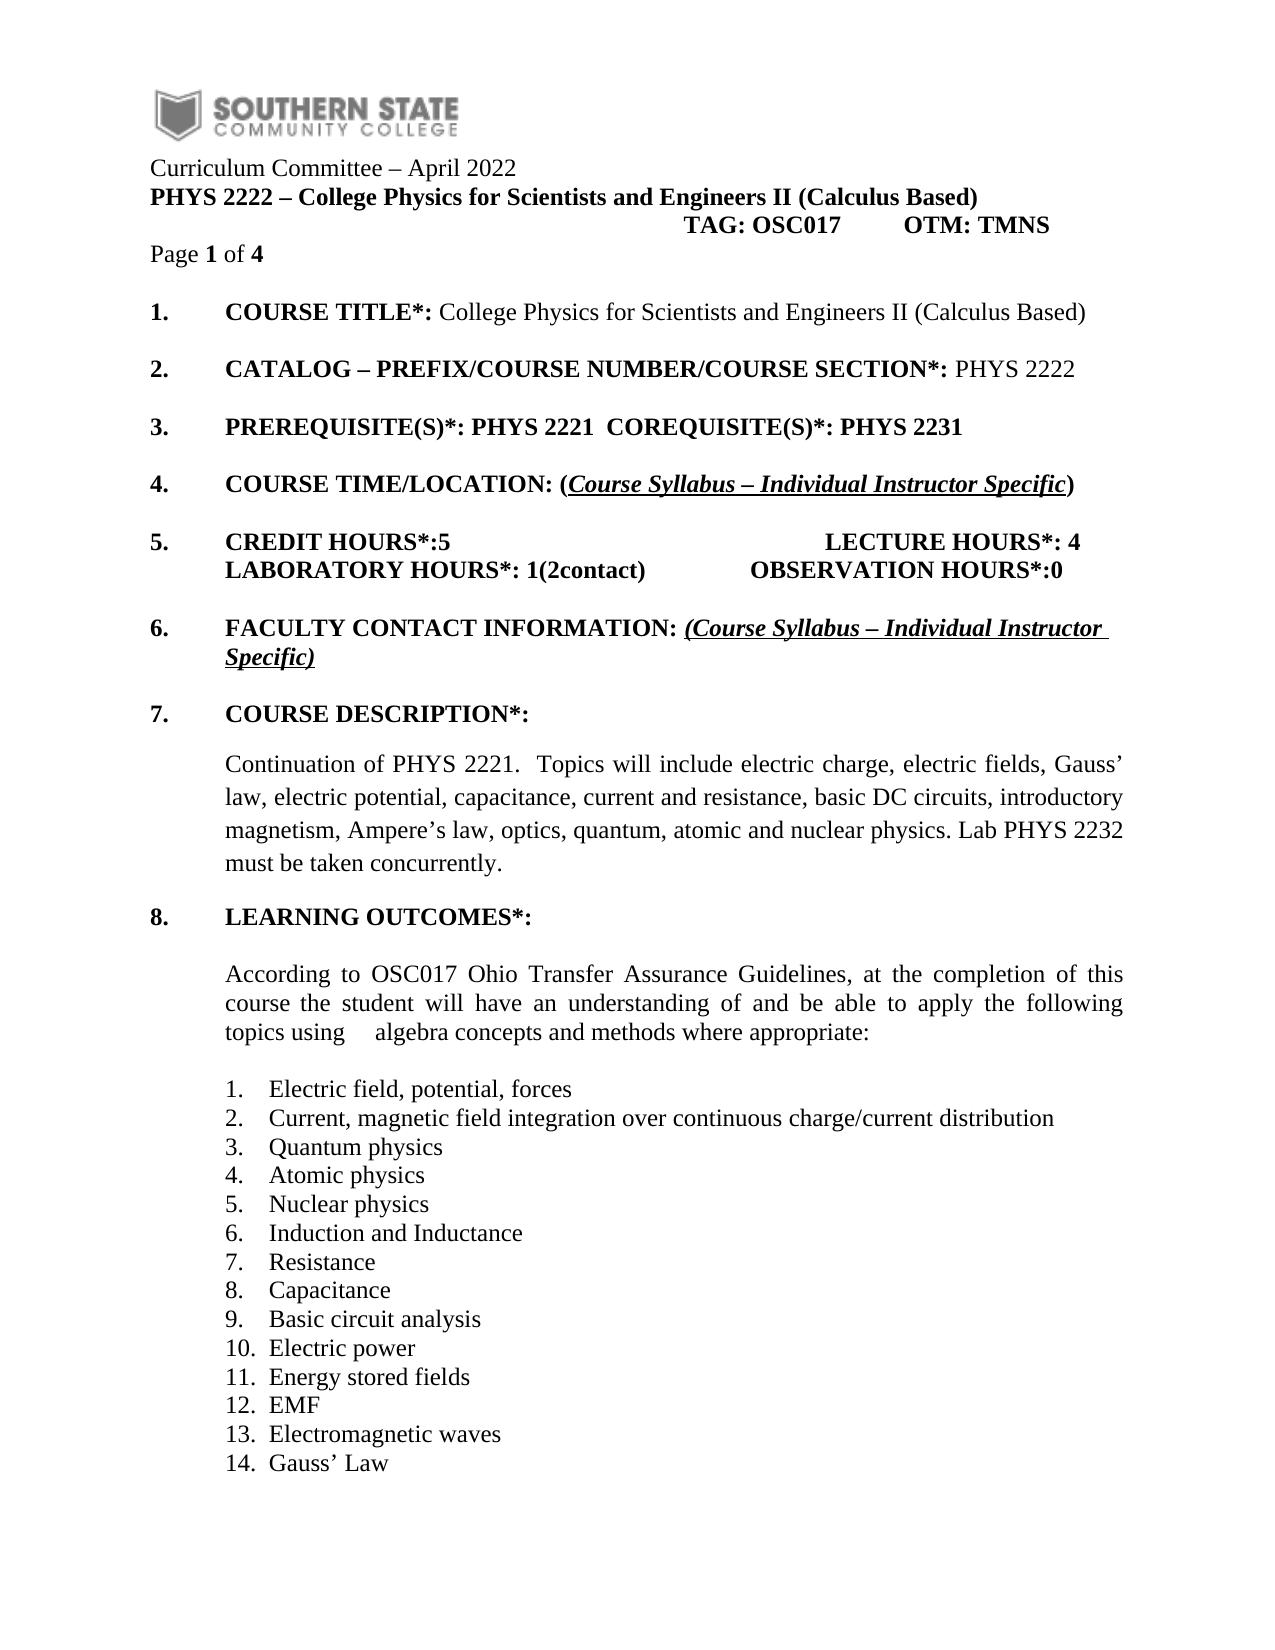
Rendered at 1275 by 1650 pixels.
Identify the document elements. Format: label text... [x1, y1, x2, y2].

list COURSE TITLE*: College Physics for Scientists and Engineers II (Calculus Based) [150, 297, 1125, 326]
list COURSE DESCRIPTION*: [150, 699, 1125, 728]
text According to OSC017 Ohio Transfer Assurance Guidelines, at the completion of this course the student will have an understanding of and be able to apply the following topics using algebra concepts and methods where appropriate: [225, 959, 1125, 1046]
text 1. Electric field, potential, forces [225, 1074, 1125, 1103]
list PREREQUISITE(S)*: PHYS 2221 COREQUISITE(S)*: PHYS 2231 [150, 412, 1125, 441]
list FACULTY CONTACT INFORMATION: (Course Syllabus – Individual Instructor Specific) [150, 613, 1125, 671]
list EMF [225, 1391, 1125, 1419]
picture [150, 75, 463, 154]
list LEARNING OUTCOMES*: [150, 902, 1125, 931]
list Nuclear physics [225, 1189, 1125, 1218]
list Electric power [225, 1333, 1125, 1362]
list CATALOG – PREFIX/COURSE NUMBER/COURSE SECTION*: PHYS 2222 [150, 354, 1125, 383]
list Energy stored fields [225, 1362, 1125, 1391]
list Quantum physics [225, 1132, 1125, 1161]
list Basic circuit analysis [225, 1304, 1125, 1333]
list Electromagnetic waves [225, 1419, 1125, 1448]
list Atomic physics [225, 1161, 1125, 1189]
list Gauss’ Law [225, 1448, 1125, 1477]
list Induction and Inductance [225, 1218, 1125, 1247]
list Capacitance [225, 1276, 1125, 1304]
text Continuation of PHYS 2221. Topics will include electric charge, electric fields, Gauss’ law, electric potential, capacitance, current and resistance, basic DC circuits, introductory magnetism, Ampere’s law, optics, quantum, atomic and nuclear physics. Lab PHYS 2232 must be taken concurrently. [225, 749, 1125, 877]
list Resistance [225, 1247, 1125, 1276]
text 2. Current, magnetic field integration over continuous charge/current distribution [225, 1103, 1125, 1132]
list COURSE TIME/LOCATION: (Course Syllabus – Individual Instructor Specific) [150, 469, 1125, 498]
list CREDIT HOURS*:5 LECTURE HOURS*: 4 [150, 527, 1125, 556]
text LABORATORY HOURS*: 1(2contact) OBSERVATION HOURS*:0 [150, 556, 1125, 584]
